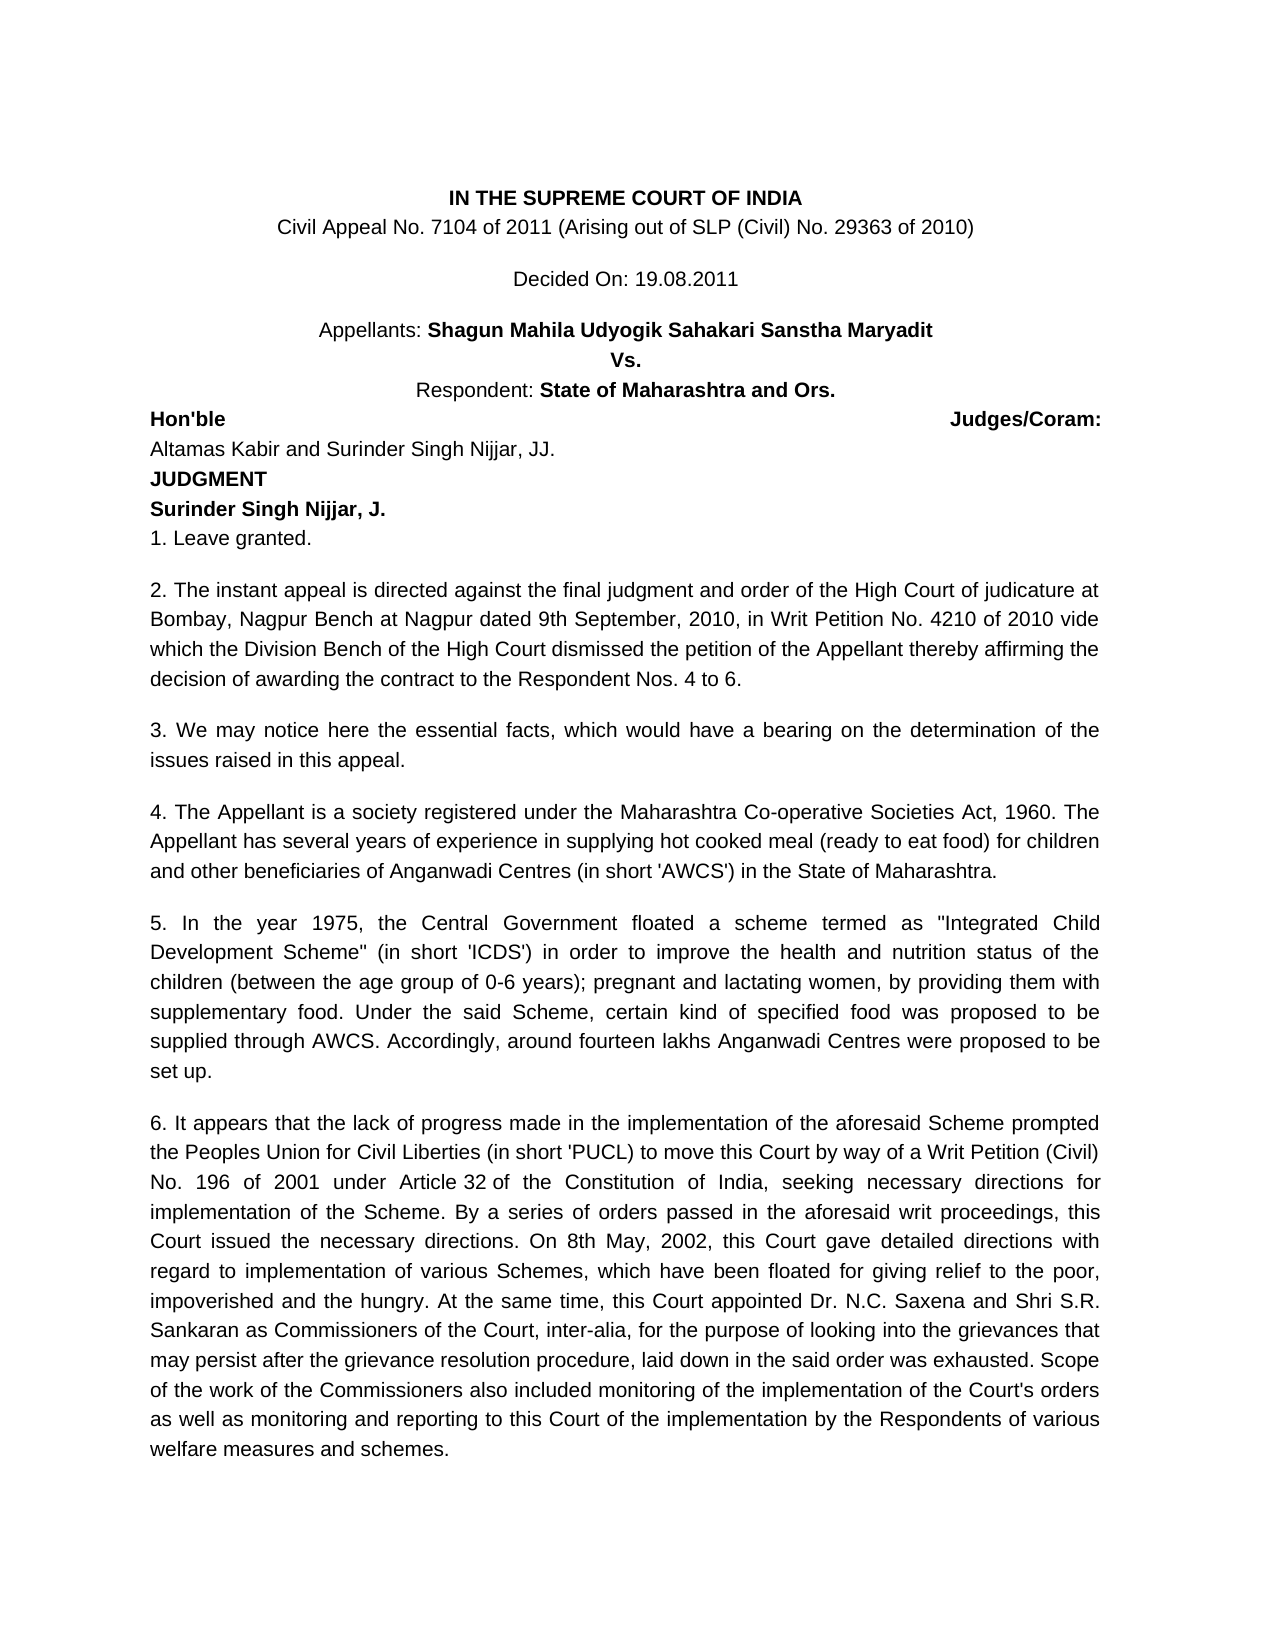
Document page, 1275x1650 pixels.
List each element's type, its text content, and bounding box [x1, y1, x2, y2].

text Surinder Singh Nijjar, J. [150, 491, 1102, 520]
text 4. The Appellant is a society registered under the Maharashtra Co-operative Societies Act, 1960. The Appellant has several years of experience in supplying hot cooked meal (ready to eat food) for children and other beneficiaries of Anganwadi Centres (in short 'AWCS') in the State of Maharashtra. [150, 794, 1102, 883]
text 6. It appears that the lack of progress made in the implementation of the aforesaid Scheme prompted the Peoples Union for Civil Liberties (in short 'PUCL) to move this Court by way of a Writ Petition (Civil) No. 196 of 2001 under Article 32 of the Constitution of India, seeking necessary directions for implementation of the Scheme. By a series of orders passed in the aforesaid writ proceedings, this Court issued the necessary directions. On 8th May, 2002, this Court gave detailed directions with regard to implementation of various Schemes, which have been floated for giving relief to the poor, impoverished and the hungry. At the same time, this Court appointed Dr. N.C. Saxena and Shri S.R. Sankaran as Commissioners of the Court, inter-alia, for the purpose of looking into the grievances that may persist after the grievance resolution procedure, laid down in the said order was exhausted. Scope of the work of the Commissioners also included monitoring of the implementation of the Court's orders as well as monitoring and reporting to this Court of the implementation by the Respondents of various welfare measures and schemes. [150, 1105, 1102, 1461]
text Decided On: 19.08.2011 [150, 261, 1102, 291]
text Appellants: Shagun Mahila Udyogik Sahakari Sanstha Maryadit Vs. Respondent: State of Maharashtra and Ors. [150, 312, 1102, 402]
text IN THE SUPREME COURT OF INDIA [150, 180, 1102, 209]
text 3. We may notice here the essential facts, which would have a bearing on the determination of the issues raised in this appeal. [150, 712, 1102, 772]
text Hon'ble Judges/Coram: Altamas Kabir and Surinder Singh Nijjar, JJ. [150, 402, 1102, 461]
text Civil Appeal No. 7104 of 2011 (Arising out of SLP (Civil) No. 29363 of 2010) [150, 209, 1102, 239]
text JUDGMENT [150, 461, 1102, 491]
text 5. In the year 1975, the Central Government floated a scheme termed as "Integrated Child Development Scheme" (in short 'ICDS') in order to improve the health and nutrition status of the children (between the age group of 0-6 years); pregnant and lactating women, by providing them with supplementary food. Under the said Scheme, certain kind of specified food was proposed to be supplied through AWCS. Accordingly, around fourteen lakhs Anganwadi Centres were proposed to be set up. [150, 905, 1102, 1083]
text 2. The instant appeal is directed against the final judgment and order of the High Court of judicature at Bombay, Nagpur Bench at Nagpur dated 9th September, 2010, in Writ Petition No. 4210 of 2010 vide which the Division Bench of the High Court dismissed the petition of the Appellant thereby affirming the decision of awarding the contract to the Respondent Nos. 4 to 6. [150, 572, 1102, 691]
text 1. Leave granted. [150, 520, 1102, 550]
